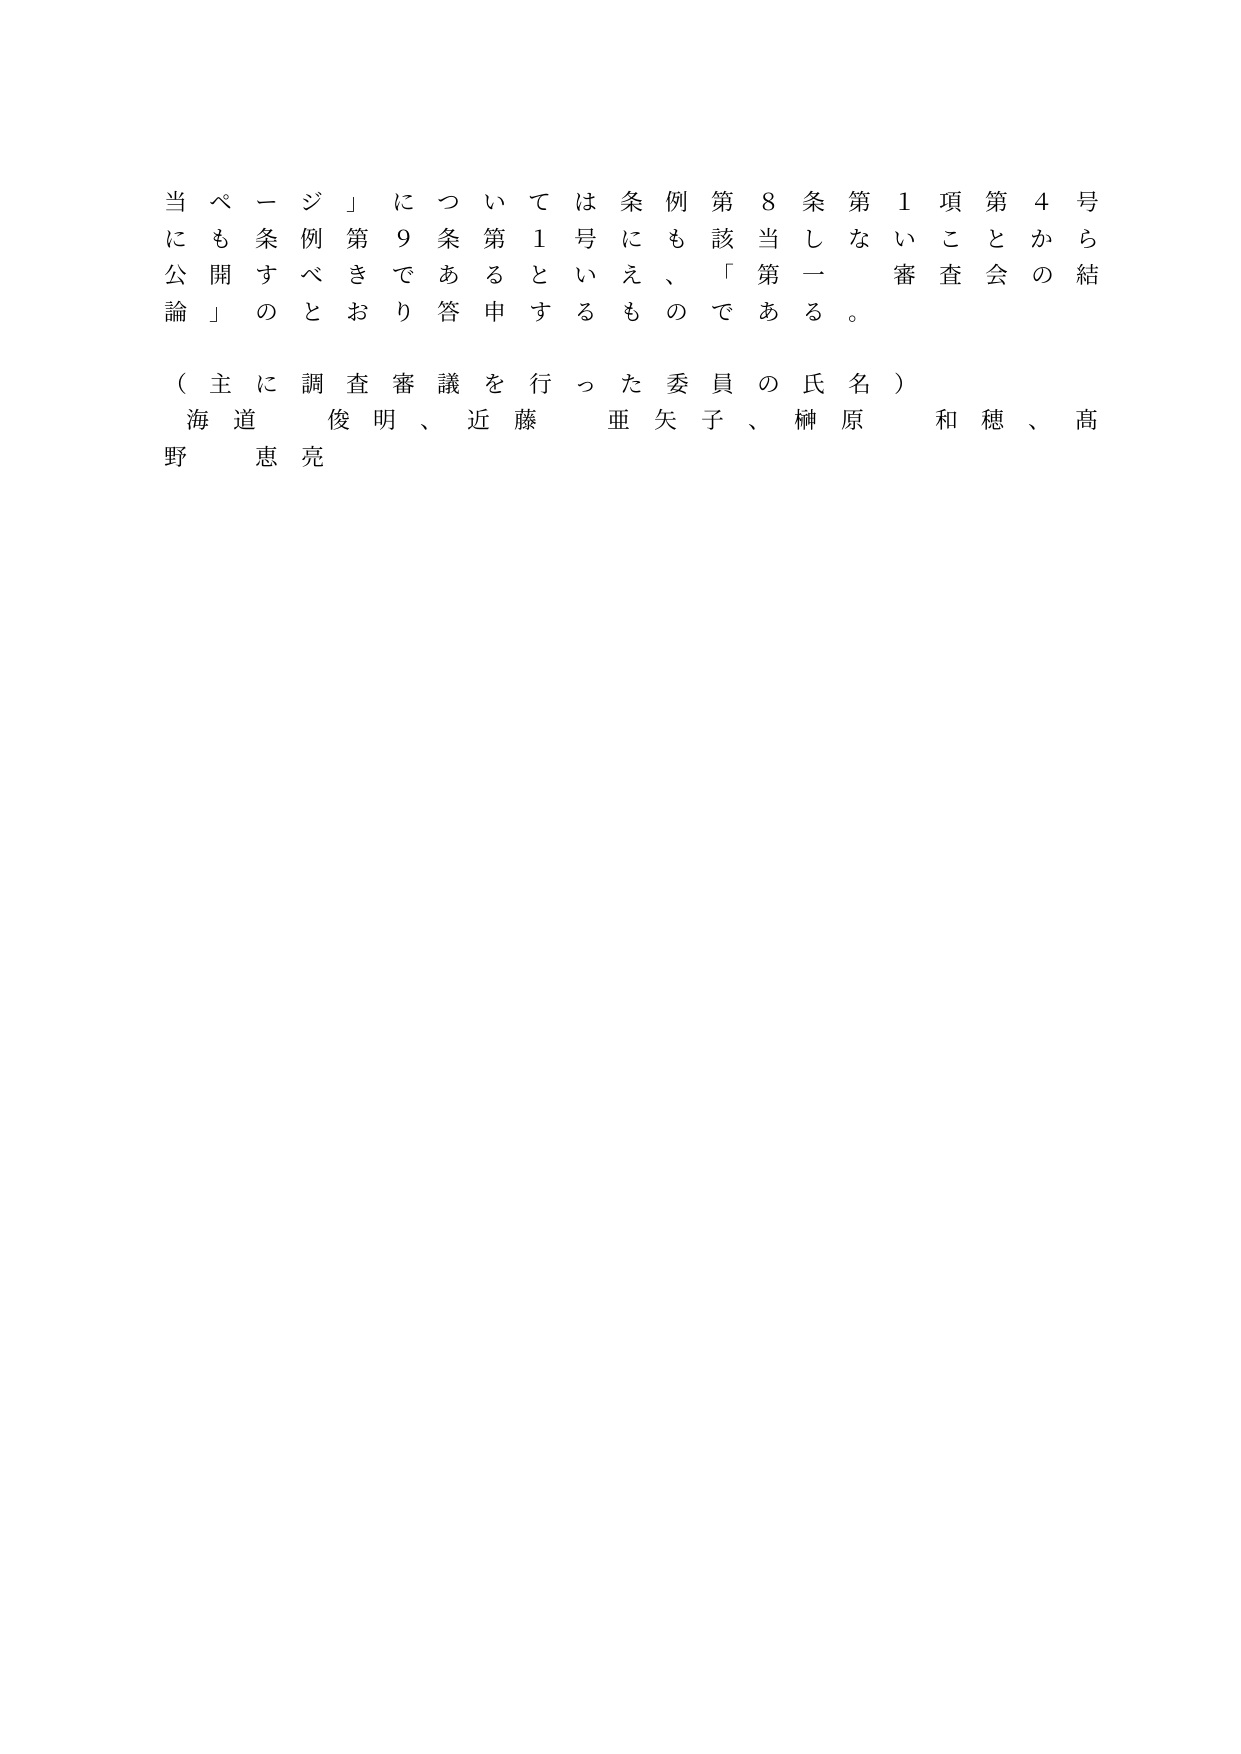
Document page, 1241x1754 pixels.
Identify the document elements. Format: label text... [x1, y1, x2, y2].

text 海道 俊明、近藤 亜矢子、榊原 和穂、髙野 恵亮 [162, 401, 1122, 474]
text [164, 183, 1122, 328]
text （主に調査審議を行った委員の氏名） [118, 364, 1122, 401]
